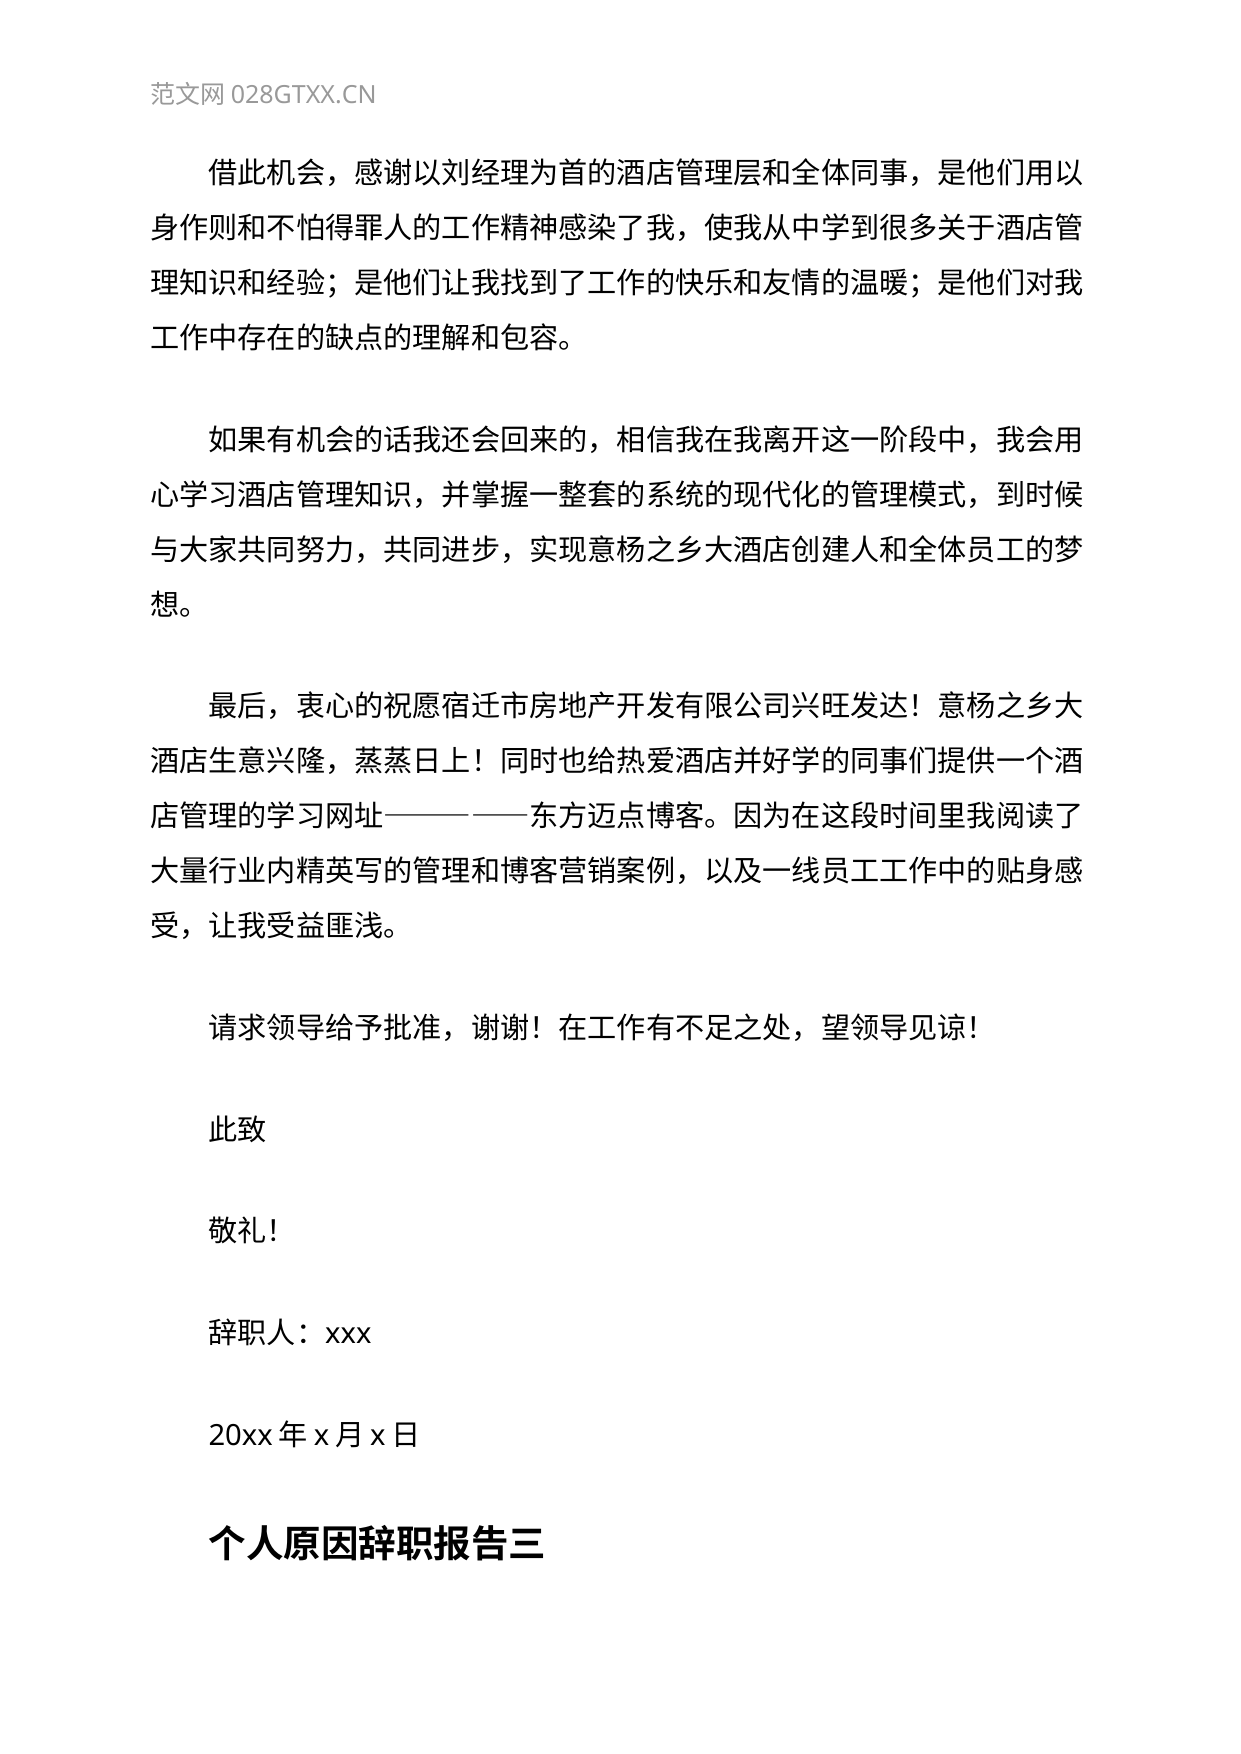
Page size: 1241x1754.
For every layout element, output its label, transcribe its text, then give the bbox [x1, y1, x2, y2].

text 如果有机会的话我还会回来的，相信我在我离开这一阶段中，我会用心学习酒店管理知识，并掌握一整套的系统的现代化的管理模式，到时候与大家共同努力，共同进步，实现意杨之乡大酒店创建人和全体员工的梦想。 [150, 416, 1090, 623]
text 辞职人：xxx [150, 1309, 1090, 1352]
text 请求领导给予批准，谢谢！在工作有不足之处，望领导见谅！ [150, 1004, 1090, 1047]
text 个人原因辞职报告三 [150, 1513, 1090, 1568]
text 敬礼！ [150, 1208, 1090, 1250]
text 20xx年x月x日 [150, 1412, 1090, 1454]
text 此致 [150, 1106, 1090, 1148]
text 借此机会，感谢以刘经理为首的酒店管理层和全体同事，是他们用以身作则和不怕得罪人的工作精神感染了我，使我从中学到很多关于酒店管理知识和经验；是他们让我找到了工作的快乐和友情的温暖；是他们对我工作中存在的缺点的理解和包容。 [150, 150, 1090, 357]
text 最后，衷心的祝愿宿迁市房地产开发有限公司兴旺发达！意杨之乡大酒店生意兴隆，蒸蒸日上！同时也给热爱酒店并好学的同事们提供一个酒店管理的学习网址—————东方迈点博客。因为在这段时间里我阅读了大量行业内精英写的管理和博客营销案例，以及一线员工工作中的贴身感受，让我受益匪浅。 [150, 683, 1090, 945]
